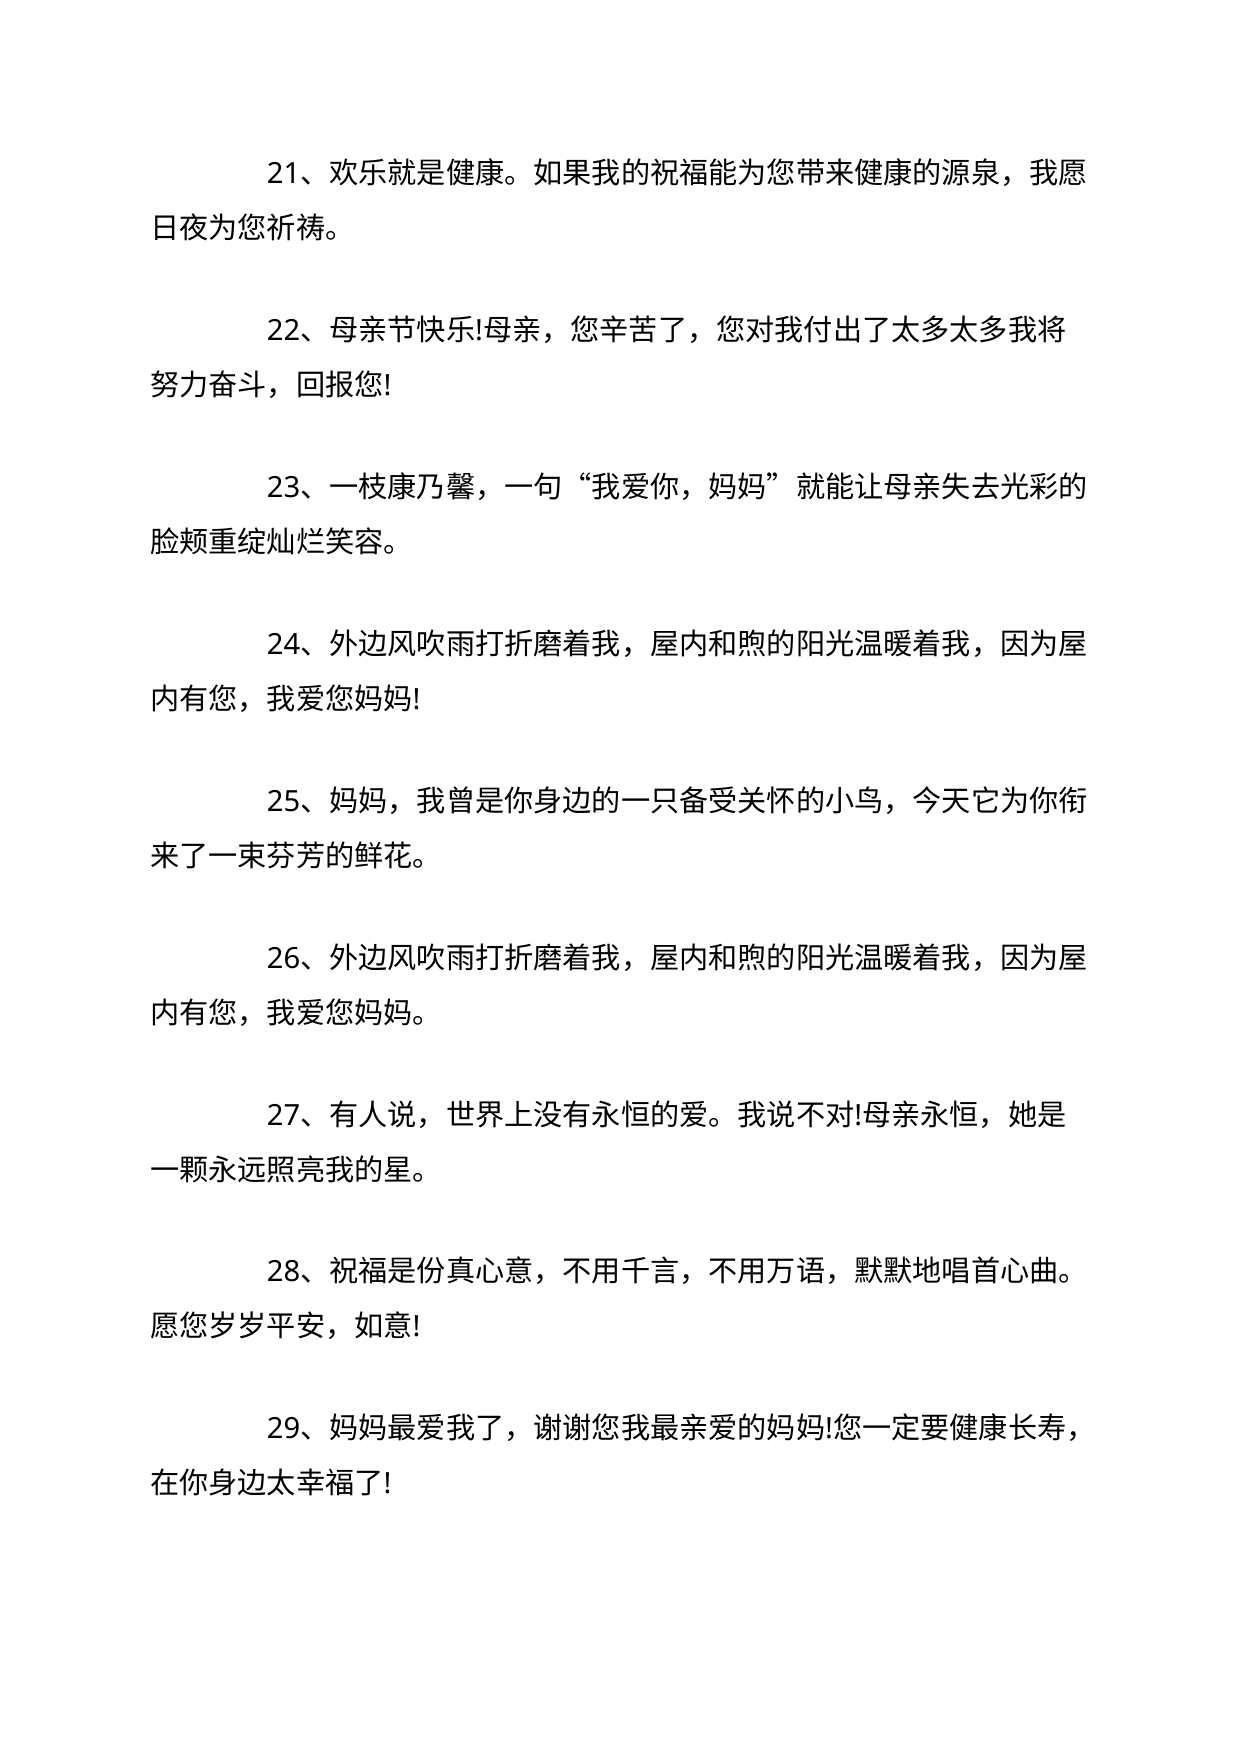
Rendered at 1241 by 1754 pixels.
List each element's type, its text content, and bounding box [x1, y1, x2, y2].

text 23、一枝康乃馨，一句“我爱你，妈妈”就能让母亲失去光彩的脸颊重绽灿烂笑容。 [150, 464, 1090, 561]
text 21、欢乐就是健康。如果我的祝福能为您带来健康的源泉，我愿日夜为您祈祷。 [150, 150, 1090, 247]
text 28、祝福是份真心意，不用千言，不用万语，默默地唱首心曲。愿您岁岁平安，如意! [150, 1248, 1090, 1345]
text 26、外边风吹雨打折磨着我，屋内和煦的阳光温暖着我，因为屋内有您，我爱您妈妈。 [150, 934, 1090, 1032]
text 24、外边风吹雨打折磨着我，屋内和煦的阳光温暖着我，因为屋内有您，我爱您妈妈! [150, 621, 1090, 718]
text 22、母亲节快乐!母亲，您辛苦了，您对我付出了太多太多我将努力奋斗，回报您! [150, 307, 1090, 404]
text 27、有人说，世界上没有永恒的爱。我说不对!母亲永恒，她是一颗永远照亮我的星。 [150, 1091, 1090, 1188]
text 25、妈妈，我曾是你身边的一只备受关怀的小鸟，今天它为你衔来了一束芬芳的鲜花。 [150, 777, 1090, 875]
text 29、妈妈最爱我了，谢谢您我最亲爱的妈妈!您一定要健康长寿，在你身边太幸福了! [150, 1405, 1090, 1502]
